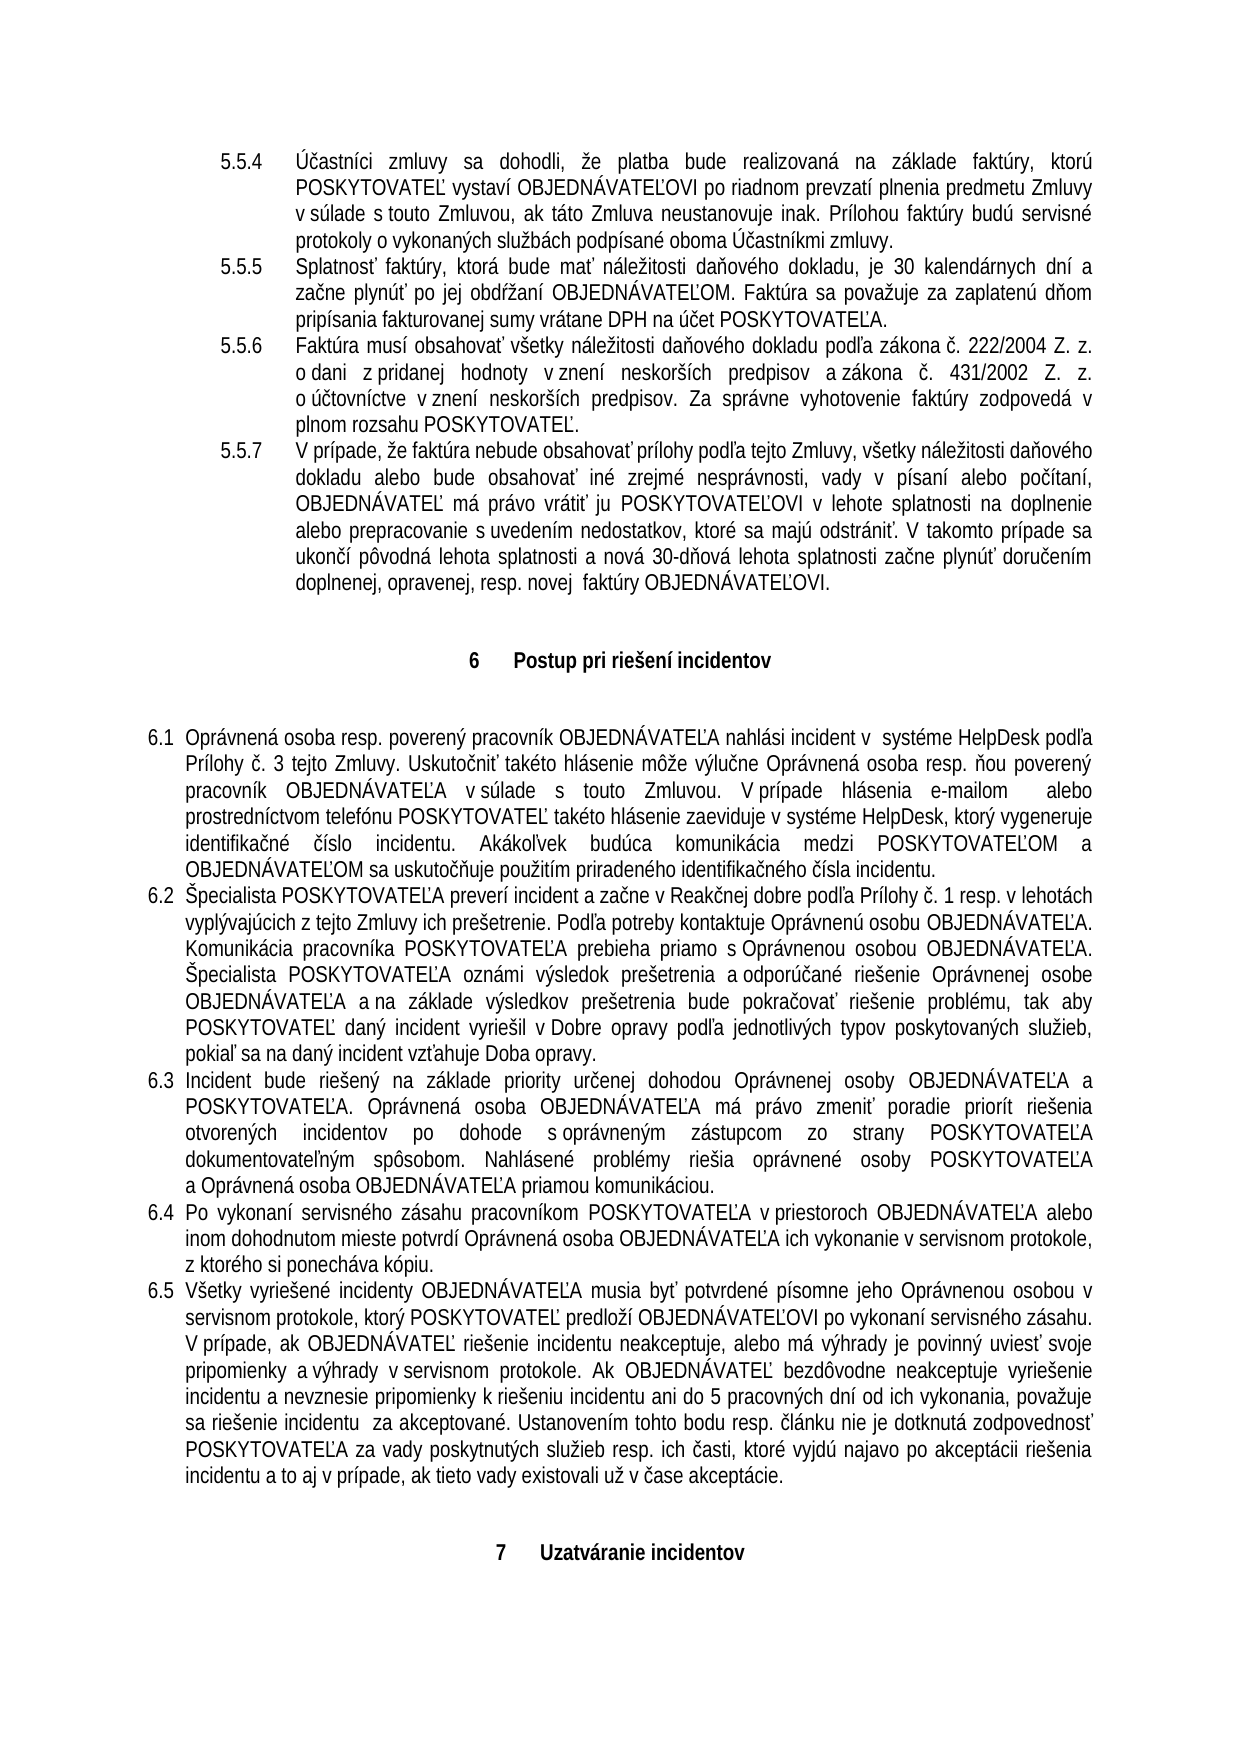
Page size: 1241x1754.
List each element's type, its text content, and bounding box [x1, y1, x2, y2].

list Všetky vyriešené incidenty OBJEDNÁVATEĽA musia byť potvrdené písomne jeho Oprávnenou osobou v servisnom protokole, ktorý POSKYTOVATEĽ predloží OBJEDNÁVATEĽOVI po vykonaní servisného zásahu. V prípade, ak OBJEDNÁVATEĽ riešenie incidentu neakceptuje, alebo má výhrady je povinný uviesť svoje pripomienky a výhrady v servisnom protokole. Ak OBJEDNÁVATEĽ bezdôvodne neakceptuje vyriešenie incidentu a nevznesie pripomienky k riešeniu incidentu ani do 5 pracovných dní od ich vykonania, považuje sa riešenie incidentu za akceptované. Ustanovením tohto bodu resp. článku nie je dotknutá zodpovednosť POSKYTOVATEĽA za vady poskytnutých služieb resp. ich časti, ktoré vyjdú najavo po akceptácii riešenia incidentu a to aj v prípade, ak tieto vady existovali už v čase akceptácie. [148, 1277, 1093, 1488]
list Po vykonaní servisného zásahu pracovníkom POSKYTOVATEĽA v priestoroch OBJEDNÁVATEĽA alebo inom dohodnutom mieste potvrdí Oprávnená osoba OBJEDNÁVATEĽA ich vykonanie v servisnom protokole, z ktorého si ponecháva kópiu. [148, 1198, 1093, 1277]
list V prípade, že faktúra nebude obsahovať prílohy podľa tejto Zmluvy, všetky náležitosti daňového dokladu alebo bude obsahovať iné zrejmé nesprávnosti, vady v písaní alebo počítaní, OBJEDNÁVATEĽ má právo vrátiť ju POSKYTOVATEĽOVI v lehote splatnosti na doplnenie alebo prepracovanie s uvedením nedostatkov, ktoré sa majú odstrániť. V takomto prípade sa ukončí pôvodná lehota splatnosti a nová 30-dňová lehota splatnosti začne plynúť doručením doplnenej, opravenej, resp. novej faktúry OBJEDNÁVATEĽOVI. [220, 437, 1093, 596]
list Uzatváranie incidentov [148, 1539, 1093, 1566]
list Účastníci zmluvy sa dohodli, že platba bude realizovaná na základe faktúry, ktorú POSKYTOVATEĽ vystaví OBJEDNÁVATEĽOVI po riadnom prevzatí plnenia predmetu Zmluvy v súlade s touto Zmluvou, ak táto Zmluva neustanovuje inak. Prílohou faktúry budú servisné protokoly o vykonaných službách podpísané oboma Účastníkmi zmluvy. [220, 148, 1093, 253]
list Splatnosť faktúry, ktorá bude mať náležitosti daňového dokladu, je 30 kalendárnych dní a začne plynúť po jej obdŕžaní OBJEDNÁVATEĽOM. Faktúra sa považuje za zaplatenú dňom pripísania fakturovanej sumy vrátane DPH na účet POSKYTOVATEĽA. [220, 253, 1093, 332]
list Incident bude riešený na základe priority určenej dohodou Oprávnenej osoby OBJEDNÁVATEĽA a POSKYTOVATEĽA. Oprávnená osoba OBJEDNÁVATEĽA má právo zmeniť poradie priorít riešenia otvorených incidentov po dohode s oprávneným zástupcom zo strany POSKYTOVATEĽA dokumentovateľným spôsobom. Nahlásené problémy riešia oprávnené osoby POSKYTOVATEĽA a Oprávnená osoba OBJEDNÁVATEĽA priamou komunikáciou. [148, 1067, 1093, 1198]
list Faktúra musí obsahovať všetky náležitosti daňového dokladu podľa zákona č. 222/2004 Z. z. o dani z pridanej hodnoty v znení neskorších predpisov a zákona č. 431/2002 Z. z. o účtovníctve v znení neskorších predpisov. Za správne vyhotovenie faktúry zodpovedá v plnom rozsahu POSKYTOVATEĽ. [220, 332, 1093, 437]
list Špecialista POSKYTOVATEĽA preverí incident a začne v Reakčnej dobre podľa Prílohy č. 1 resp. v lehotách vyplývajúcich z tejto Zmluvy ich prešetrenie. Podľa potreby kontaktuje Oprávnenú osobu OBJEDNÁVATEĽA. Komunikácia pracovníka POSKYTOVATEĽA prebieha priamo s Oprávnenou osobou OBJEDNÁVATEĽA. Špecialista POSKYTOVATEĽA oznámi výsledok prešetrenia a odporúčané riešenie Oprávnenej osobe OBJEDNÁVATEĽA a na základe výsledkov prešetrenia bude pokračovať riešenie problému, tak aby POSKYTOVATEĽ daný incident vyriešil v Dobre opravy podľa jednotlivých typov poskytovaných služieb, pokiaľ sa na daný incident vzťahuje Doba opravy. [148, 882, 1093, 1067]
list Postup pri riešení incidentov [148, 647, 1093, 673]
list Oprávnená osoba resp. poverený pracovník OBJEDNÁVATEĽA nahlási incident v systéme HelpDesk podľa Prílohy č. 3 tejto Zmluvy. Uskutočniť takéto hlásenie môže výlučne Oprávnená osoba resp. ňou poverený pracovník OBJEDNÁVATEĽA v súlade s touto Zmluvou. V prípade hlásenia e-mailom alebo prostredníctvom telefónu POSKYTOVATEĽ takéto hlásenie zaeviduje v systéme HelpDesk, ktorý vygeneruje identifikačné číslo incidentu. Akákoľvek budúca komunikácia medzi POSKYTOVATEĽOM a OBJEDNÁVATEĽOM sa uskutočňuje použitím priradeného identifikačného čísla incidentu. [148, 724, 1093, 882]
